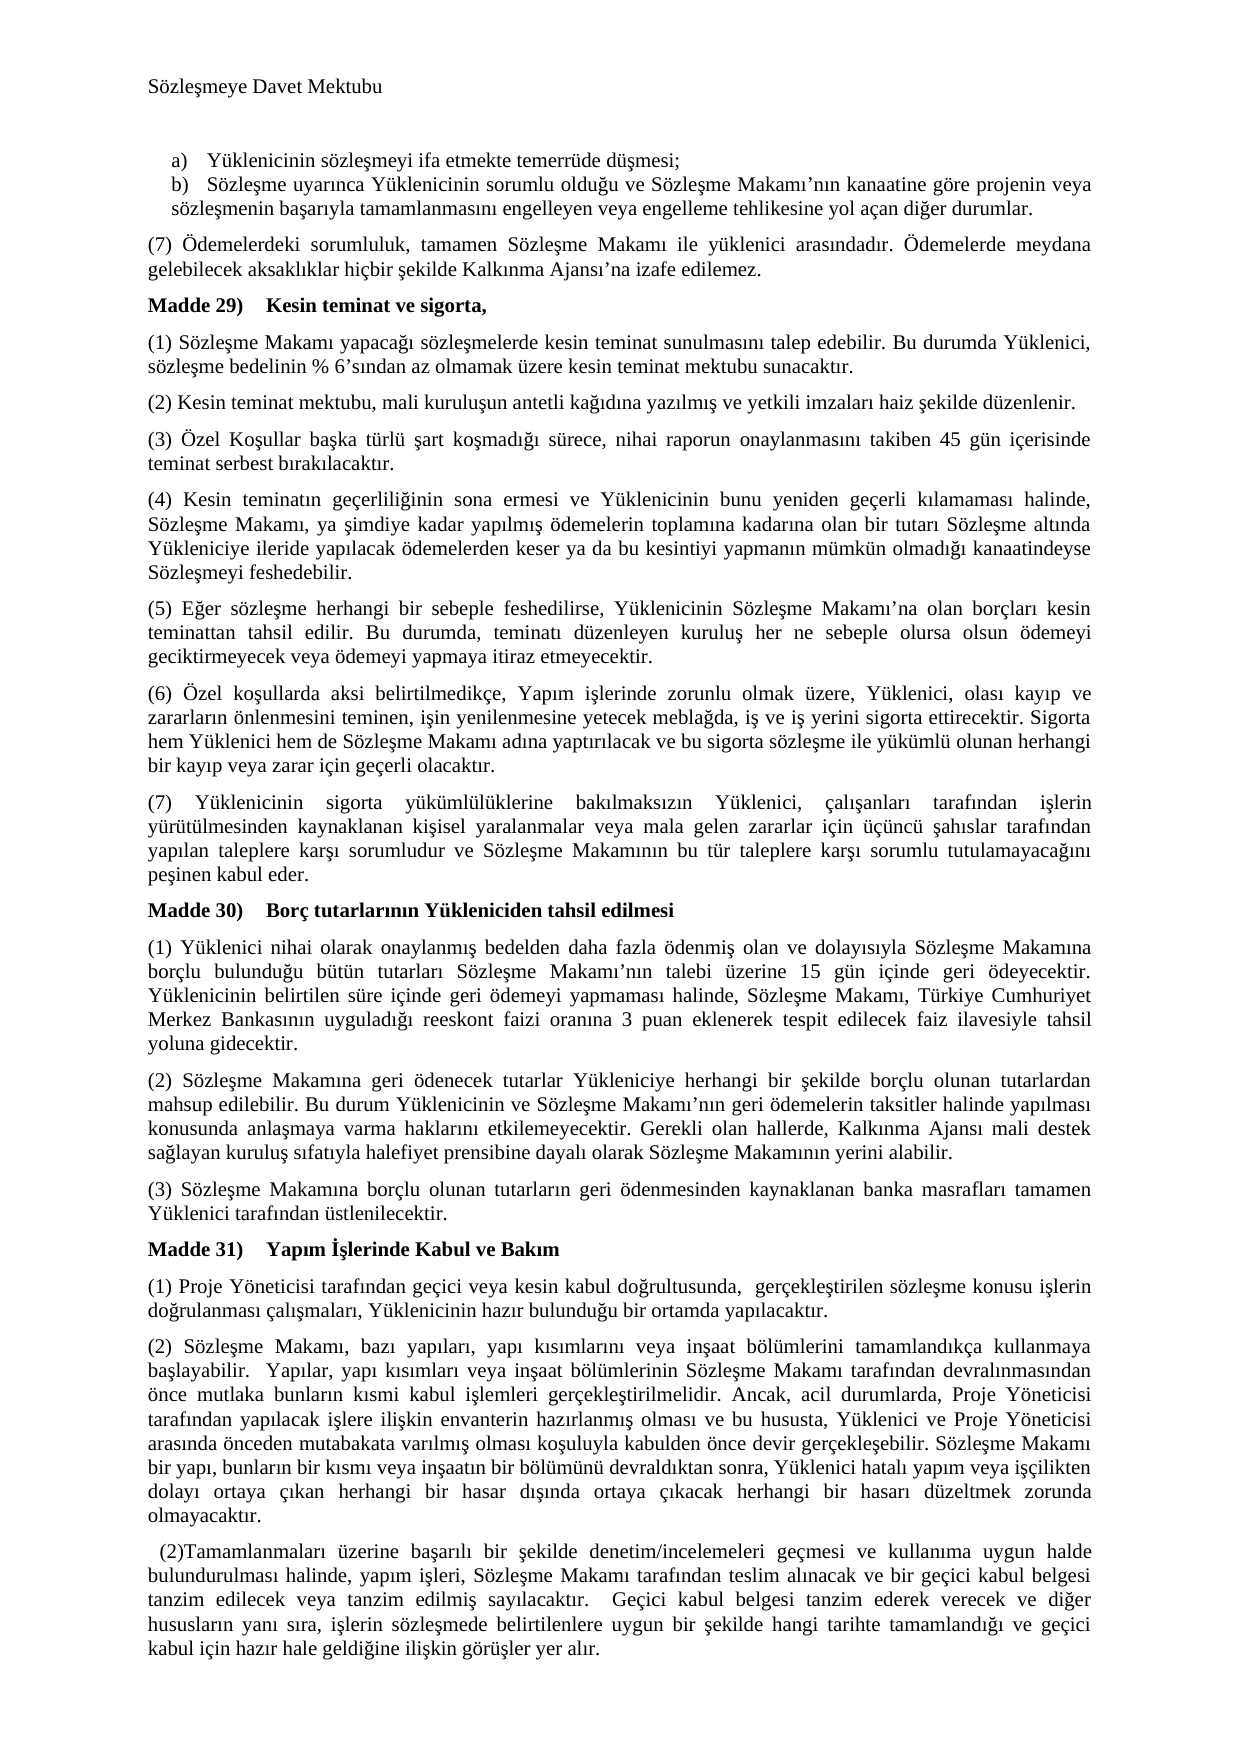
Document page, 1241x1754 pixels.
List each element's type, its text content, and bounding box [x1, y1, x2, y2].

text (3) Özel Koşullar başka türlü şart koşmadığı sürece, nihai raporun onaylanmasını takiben 45 gün içerisinde teminat serbest bırakılacaktır. [148, 427, 1093, 475]
text (1) Proje Yöneticisi tarafından geçici veya kesin kabul doğrultusunda, gerçekleştirilen sözleşme konusu işlerin doğrulanması çalışmaları, Yüklenicinin hazır bulunduğu bir ortamda yapılacaktır. [148, 1274, 1093, 1322]
list Borç tutarlarının Yükleniciden tahsil edilmesi [148, 898, 1093, 922]
text (7) Ödemelerdeki sorumluluk, tamamen Sözleşme Makamı ile yüklenici arasındadır. Ödemelerde meydana gelebilecek aksaklıklar hiçbir şekilde Kalkınma Ajansı’na izafe edilemez. [148, 232, 1093, 281]
text b) Sözleşme uyarınca Yüklenicinin sorumlu olduğu ve Sözleşme Makamı’nın kanaatine göre projenin veya sözleşmenin başarıyla tamamlanmasını engelleyen veya engelleme tehlikesine yol açan diğer durumlar. [171, 172, 1093, 220]
text (2)Tamamlanmaları üzerine başarılı bir şekilde denetim/incelemeleri geçmesi ve kullanıma uygun halde bulundurulması halinde, yapım işleri, Sözleşme Makamı tarafından teslim alınacak ve bir geçici kabul belgesi tanzim edilecek veya tanzim edilmiş sayılacaktır. Geçici kabul belgesi tanzim ederek verecek ve diğer hususların yanı sıra, işlerin sözleşmede belirtilenlere uygun bir şekilde hangi tarihte tamamlandığı ve geçici kabul için hazır hale geldiğine ilişkin görüşler yer alır. [148, 1539, 1093, 1659]
text (2) Kesin teminat mektubu, mali kuruluşun antetli kağıdına yazılmış ve yetkili imzaları haiz şekilde düzenlenir. [148, 390, 1093, 414]
text a) Yüklenicinin sözleşmeyi ifa etmekte temerrüde düşmesi; [148, 148, 1093, 172]
text (1) Sözleşme Makamı yapacağı sözleşmelerde kesin teminat sunulmasını talep edebilir. Bu durumda Yüklenici, sözleşme bedelinin % 6’sından az olmamak üzere kesin teminat mektubu sunacaktır. [148, 329, 1093, 378]
text (2) Sözleşme Makamına geri ödenecek tutarlar Yükleniciye herhangi bir şekilde borçlu olunan tutarlardan mahsup edilebilir. Bu durum Yüklenicinin ve Sözleşme Makamı’nın geri ödemelerin taksitler halinde yapılması konusunda anlaşmaya varma haklarını etkilemeyecektir. Gerekli olan hallerde, Kalkınma Ajansı mali destek sağlayan kuruluş sıfatıyla halefiyet prensibine dayalı olarak Sözleşme Makamının yerini alabilir. [148, 1068, 1093, 1164]
text (4) Kesin teminatın geçerliliğinin sona ermesi ve Yüklenicinin bunu yeniden geçerli kılamaması halinde, Sözleşme Makamı, ya şimdiye kadar yapılmış ödemelerin toplamına kadarına olan bir tutarı Sözleşme altında Yükleniciye ileride yapılacak ödemelerden keser ya da bu kesintiyi yapmanın mümkün olmadığı kanaatindeyse Sözleşmeyi feshedebilir. [148, 487, 1093, 584]
text (1) Yüklenici nihai olarak onaylanmış bedelden daha fazla ödenmiş olan ve dolayısıyla Sözleşme Makamına borçlu bulunduğu bütün tutarları Sözleşme Makamı’nın talebi üzerine 15 gün içinde geri ödeyecektir. Yüklenicinin belirtilen süre içinde geri ödemeyi yapmaması halinde, Sözleşme Makamı, Türkiye Cumhuriyet Merkez Bankasının uyguladığı reeskont faizi oranına 3 puan eklenerek tespit edilecek faiz ilavesiyle tahsil yoluna gidecektir. [148, 935, 1093, 1055]
list Yapım İşlerinde Kabul ve Bakım [148, 1237, 1093, 1261]
text (2) Sözleşme Makamı, bazı yapıları, yapı kısımlarını veya inşaat bölümlerini tamamlandıkça kullanmaya başlayabilir. Yapılar, yapı kısımları veya inşaat bölümlerinin Sözleşme Makamı tarafından devralınmasından önce mutlaka bunların kısmi kabul işlemleri gerçekleştirilmelidir. Ancak, acil durumlarda, Proje Yöneticisi tarafından yapılacak işlere ilişkin envanterin hazırlanmış olması ve bu hususta, Yüklenici ve Proje Yöneticisi arasında önceden mutabakata varılmış olması koşuluyla kabulden önce devir gerçekleşebilir. Sözleşme Makamı bir yapı, bunların bir kısmı veya inşaatın bir bölümünü devraldıktan sonra, Yüklenici hatalı yapım veya işçilikten dolayı ortaya çıkan herhangi bir hasar dışında ortaya çıkacak herhangi bir hasarı düzeltmek zorunda olmayacaktır. [148, 1334, 1093, 1527]
text (5) Eğer sözleşme herhangi bir sebeple feshedilirse, Yüklenicinin Sözleşme Makamı’na olan borçları kesin teminattan tahsil edilir. Bu durumda, teminatı düzenleyen kuruluş her ne sebeple olursa olsun ödemeyi geciktirmeyecek veya ödemeyi yapmaya itiraz etmeyecektir. [148, 596, 1093, 668]
text (3) Sözleşme Makamına borçlu olunan tutarların geri ödenmesinden kaynaklanan banka masrafları tamamen Yüklenici tarafından üstlenilecektir. [148, 1176, 1093, 1224]
text (6) Özel koşullarda aksi belirtilmedikçe, Yapım işlerinde zorunlu olmak üzere, Yüklenici, olası kayıp ve zararların önlenmesini teminen, işin yenilenmesine yetecek meblağda, iş ve iş yerini sigorta ettirecektir. Sigorta hem Yüklenici hem de Sözleşme Makamı adına yaptırılacak ve bu sigorta sözleşme ile yükümlü olunan herhangi bir kayıp veya zarar için geçerli olacaktır. [148, 681, 1093, 777]
list Kesin teminat ve sigorta, [148, 293, 1093, 317]
text (7) Yüklenicinin sigorta yükümlülüklerine bakılmaksızın Yüklenici, çalışanları tarafından işlerin yürütülmesinden kaynaklanan kişisel yaralanmalar veya mala gelen zararlar için üçüncü şahıslar tarafından yapılan taleplere karşı sorumludur ve Sözleşme Makamının bu tür taleplere karşı sorumlu tutulamayacağını peşinen kabul eder. [148, 789, 1093, 886]
